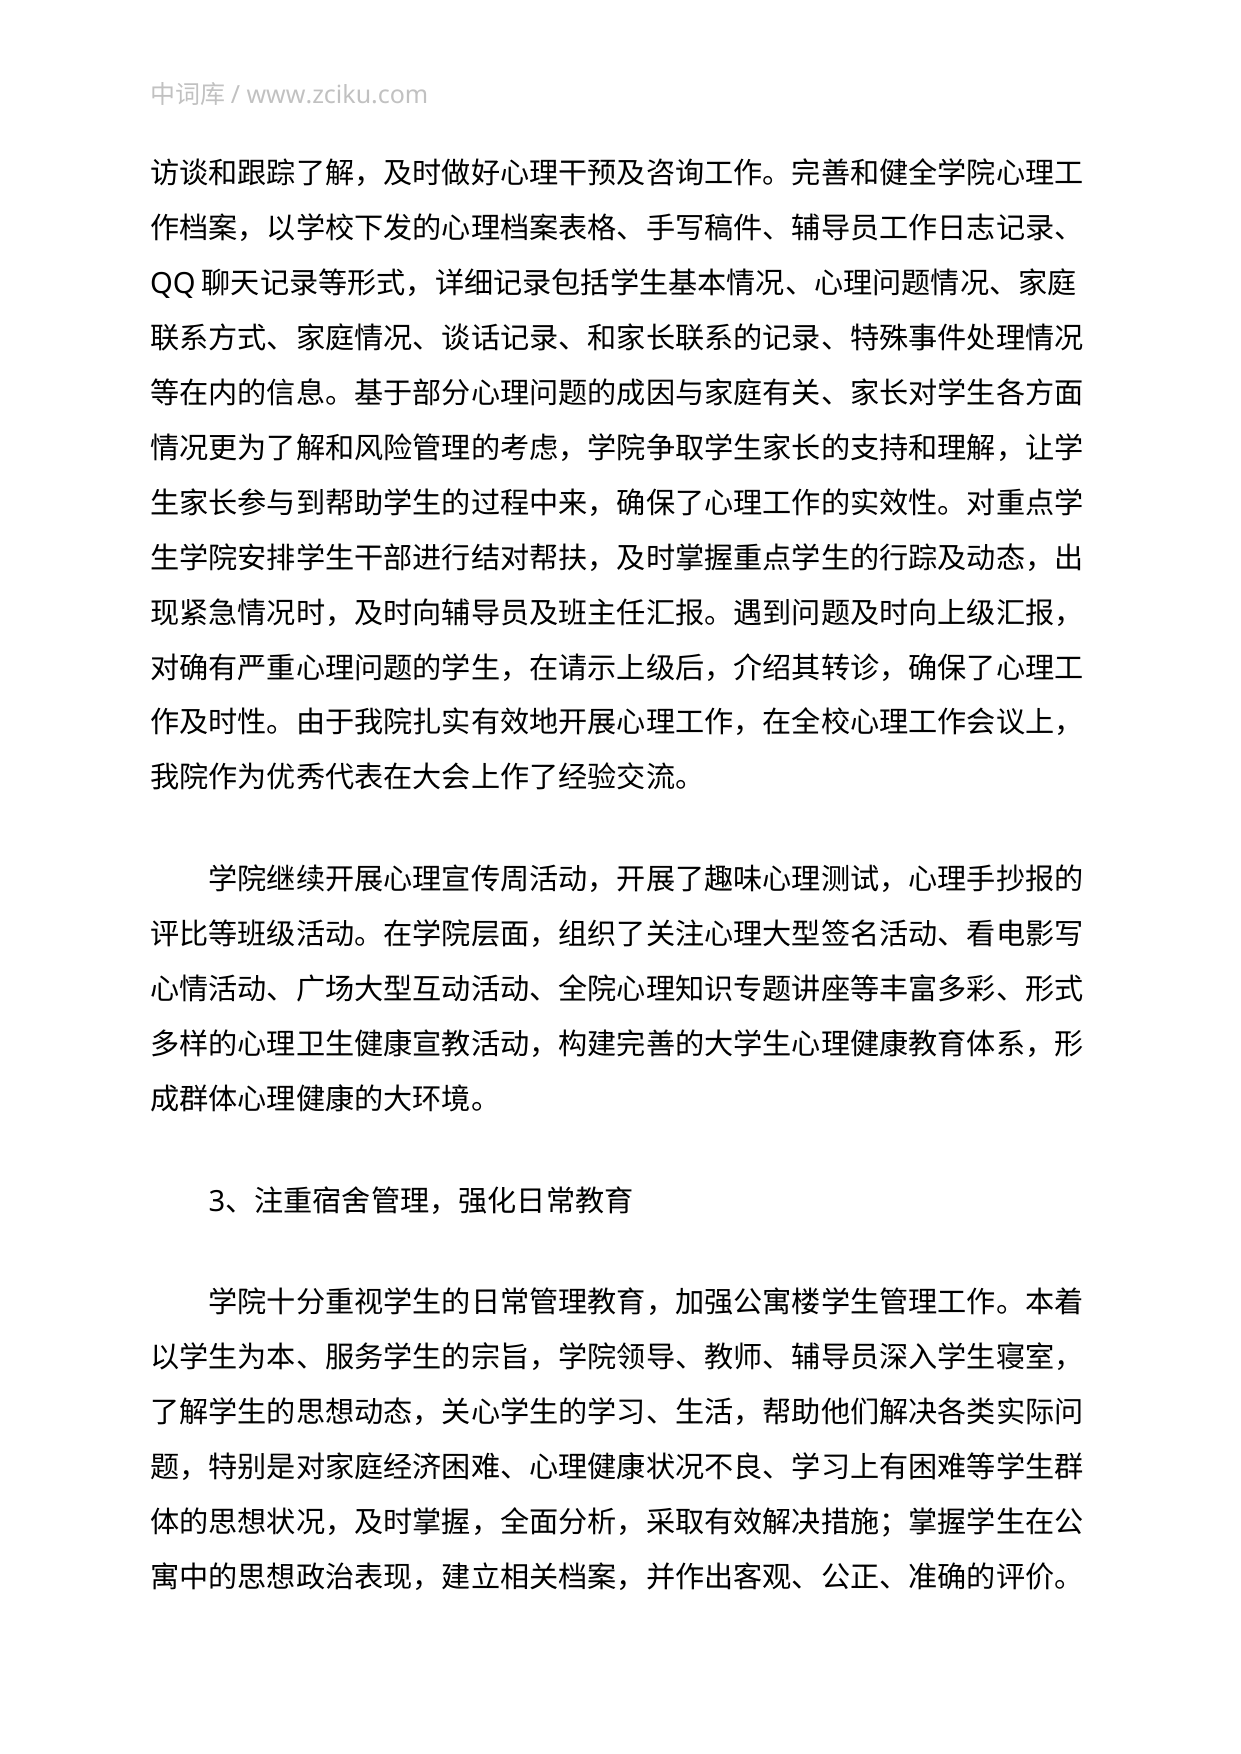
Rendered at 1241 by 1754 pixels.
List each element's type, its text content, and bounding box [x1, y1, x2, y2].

text 学院继续开展心理宣传周活动，开展了趣味心理测试，心理手抄报的评比等班级活动。在学院层面，组织了关注心理大型签名活动、看电影写心情活动、广场大型互动活动、全院心理知识专题讲座等丰富多彩、形式多样的心理卫生健康宣教活动，构建完善的大学生心理健康教育体系，形成群体心理健康的大环境。 [150, 856, 1090, 1118]
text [150, 1279, 1090, 1596]
text 3、注重宿舍管理，强化日常教育 [150, 1177, 1090, 1219]
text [150, 150, 1090, 796]
